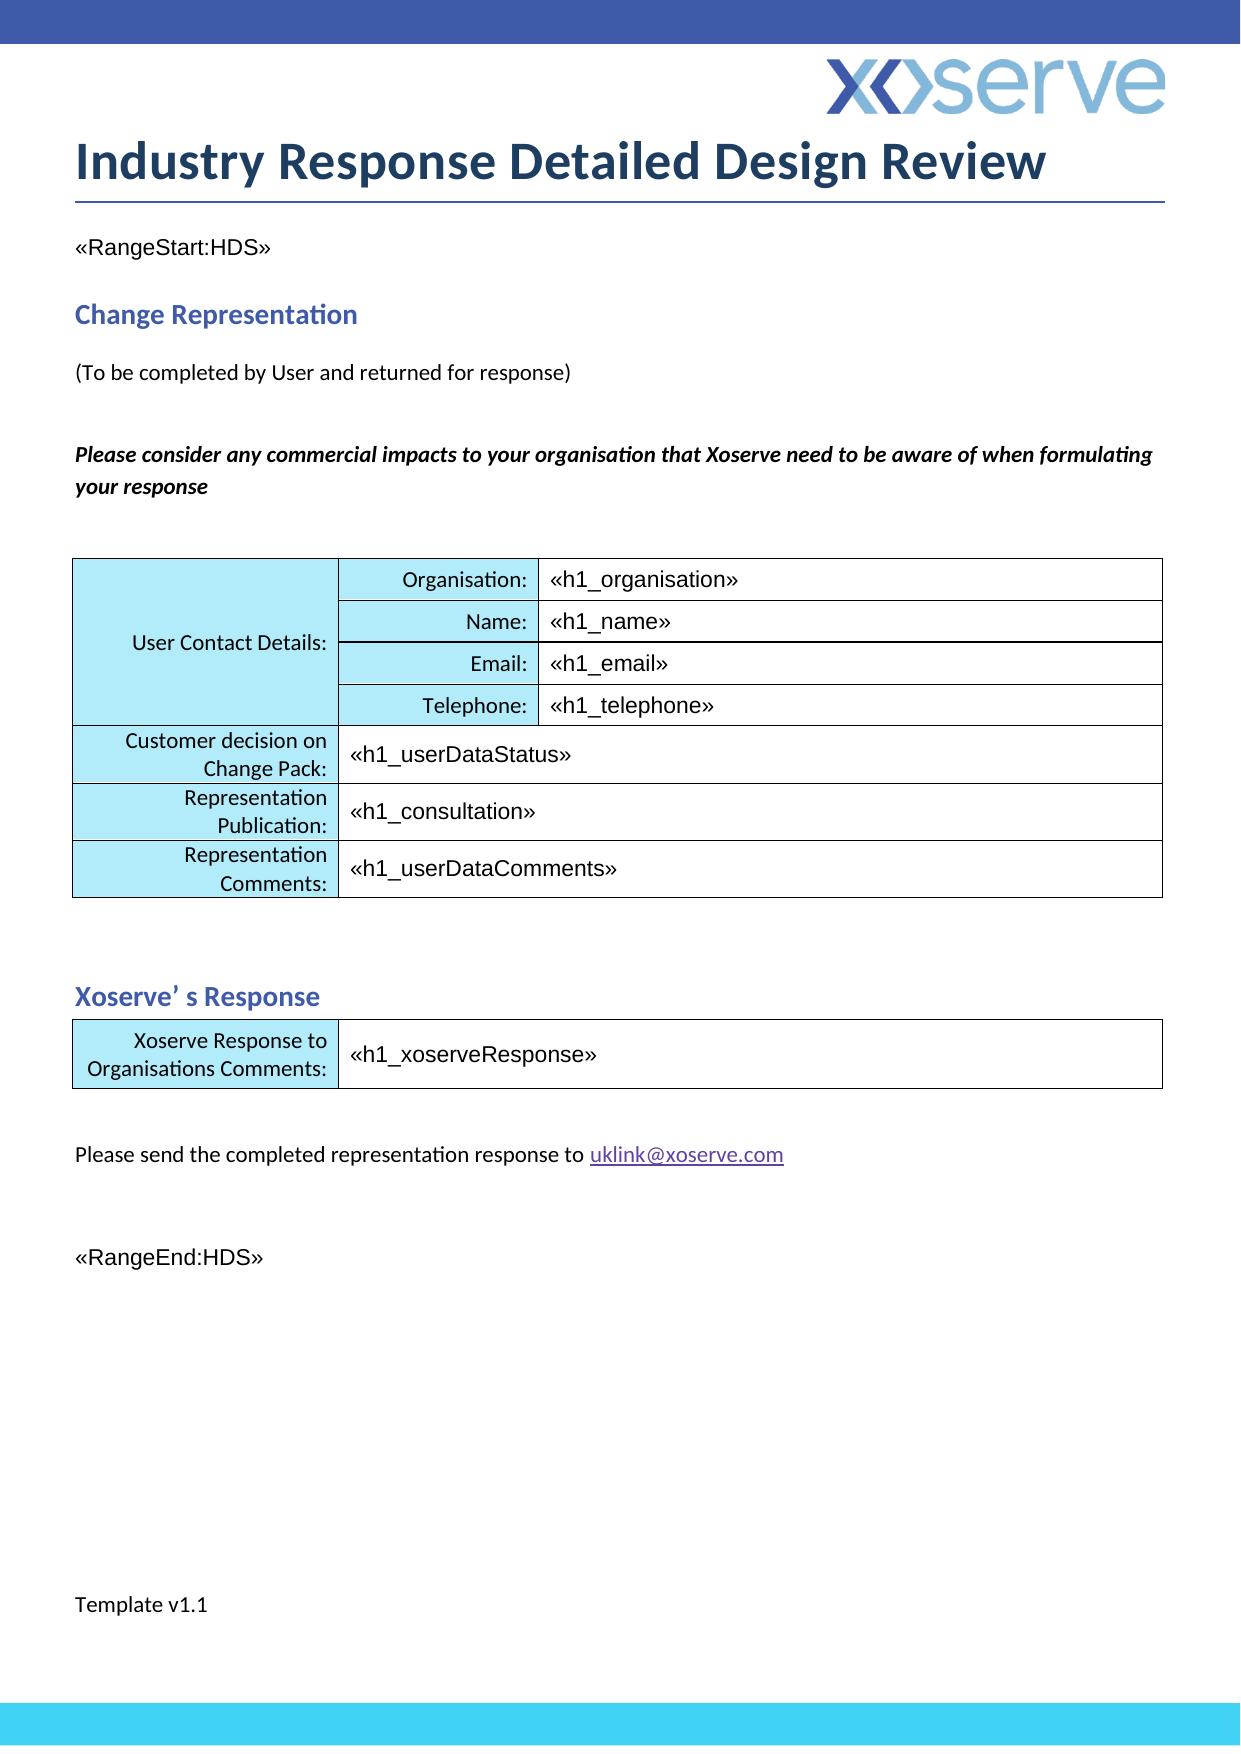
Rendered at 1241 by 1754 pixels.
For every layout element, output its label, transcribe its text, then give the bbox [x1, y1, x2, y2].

table_cell Telephone: [339, 685, 538, 725]
table_header User Contact Details: [73, 559, 338, 725]
table_header «h1_organisation» [539, 559, 1162, 599]
table_header Organisation: [339, 559, 538, 599]
table_cell Name: [339, 601, 538, 641]
table_cell «h1_userDataStatus» [339, 726, 1162, 782]
subtitle Please consider any commercial impacts to your organisation that Xoserve need to be aware of when formulating your response [75, 440, 1165, 500]
subtitle Xoserve’ s Response [75, 978, 1165, 1013]
table_cell Email: [339, 643, 538, 683]
text «RangeEnd:HDS» [75, 1244, 1165, 1270]
table_header «h1_xoserveResponse» [339, 1020, 1162, 1088]
table_cell Representation Publication: [73, 784, 338, 839]
table_cell Customer decision on Change Pack: [73, 726, 338, 782]
table_cell Representation Comments: [73, 841, 338, 897]
table_cell «h1_email» [539, 643, 1162, 683]
title Industry Response Detailed Design Review [75, 126, 1165, 201]
table_cell «h1_telephone» [539, 685, 1162, 725]
picture [826, 59, 1166, 114]
text Please send the completed representation response to uklink@xoserve.com [75, 1140, 1165, 1168]
text (To be completed by User and returned for response) [75, 358, 1165, 386]
table_cell «h1_consultation» [339, 784, 1162, 839]
table_cell «h1_name» [539, 601, 1162, 641]
table_header Xoserve Response to Organisations Comments: [73, 1020, 338, 1088]
text «RangeStart:HDS» Change Representation [75, 234, 1165, 332]
table_cell «h1_userDataComments» [339, 841, 1162, 897]
